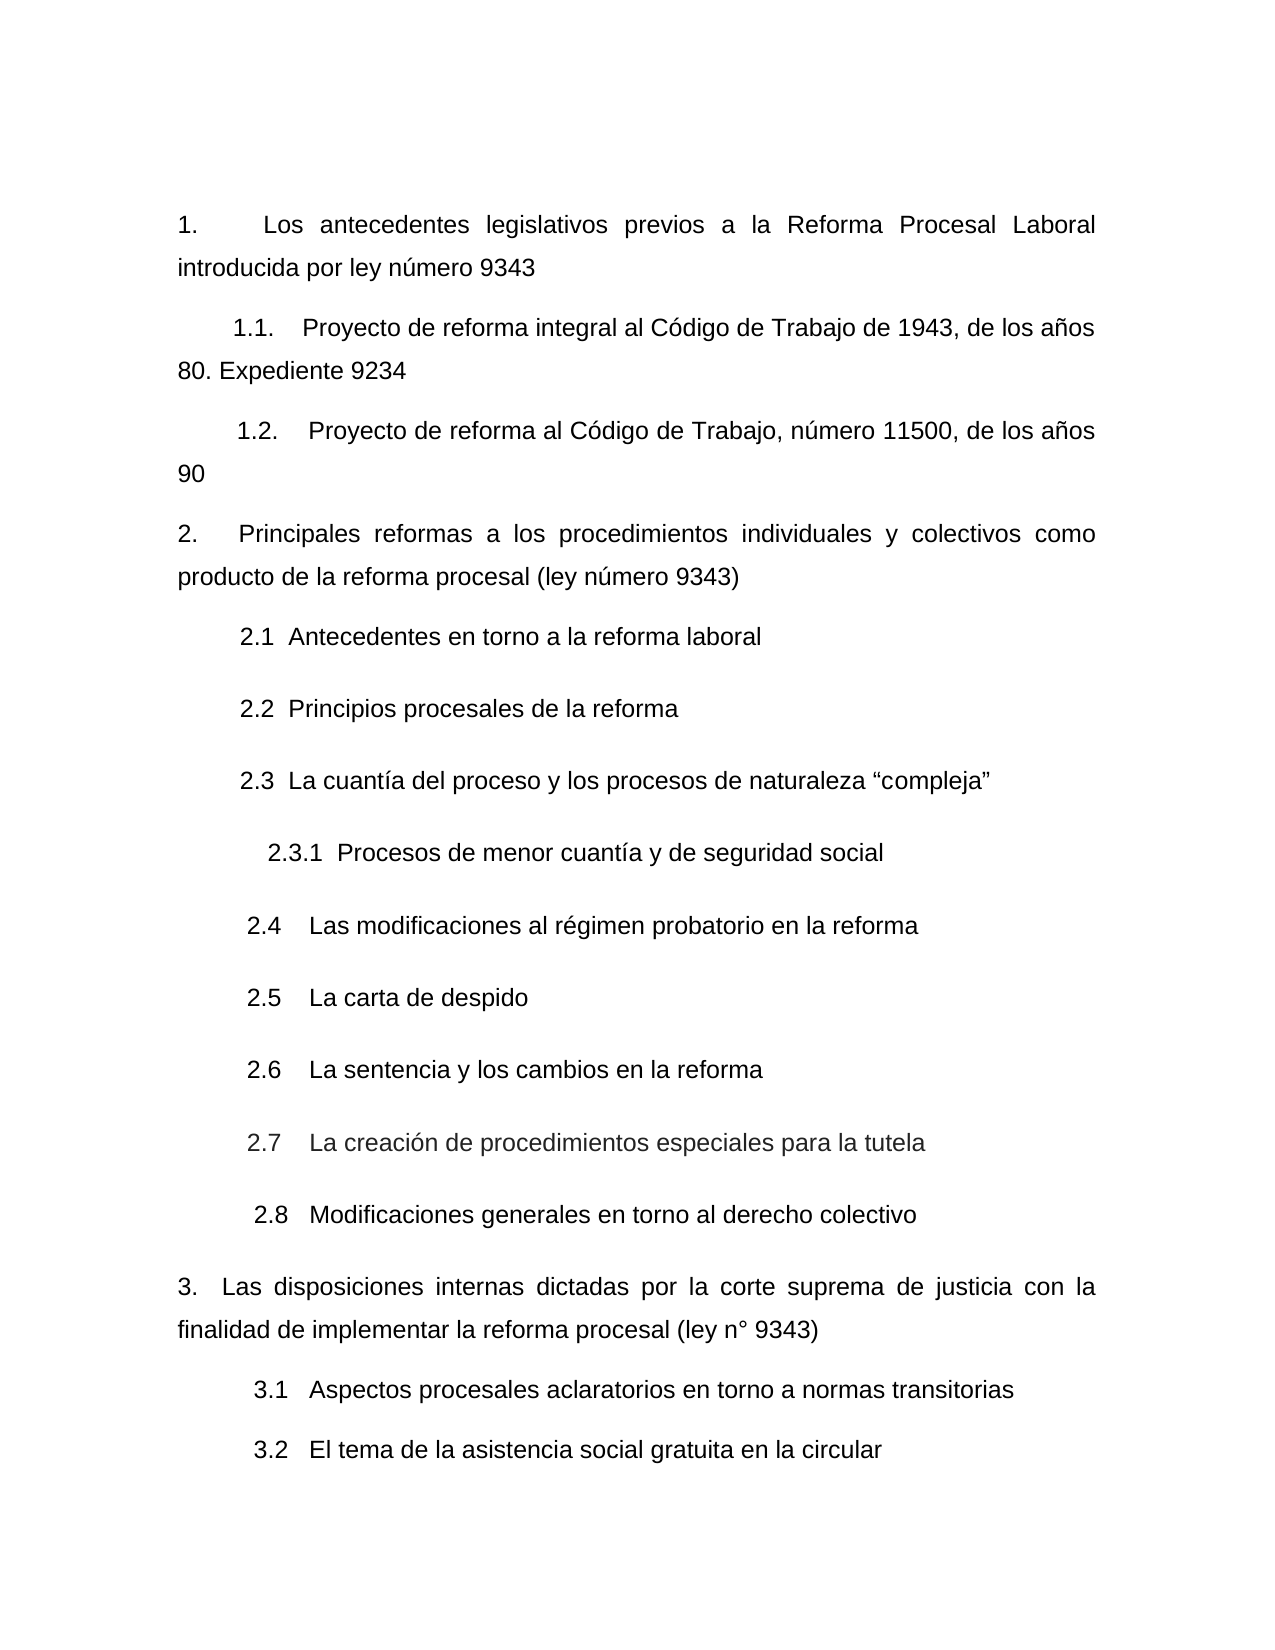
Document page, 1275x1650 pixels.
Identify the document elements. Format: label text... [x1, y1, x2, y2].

text 2.8 Modificaciones generales en torno al derecho colectivo [177, 1200, 1098, 1228]
text 1.1. Proyecto de reforma integral al Código de Trabajo de 1943, de los años 80. Expediente 9234 [177, 313, 1098, 384]
text 1. Los antecedentes legislativos previos a la Reforma Procesal Laboral introducida por ley número 9343 [177, 210, 1098, 282]
text 3. Las disposiciones internas dictadas por la corte suprema de justicia con la finalidad de implementar la reforma procesal (ley n° 9343) [177, 1272, 1098, 1344]
text 3.1 Aspectos procesales aclaratorios en torno a normas transitorias [177, 1375, 1098, 1404]
text 2.2 Principios procesales de la reforma [177, 694, 1098, 722]
text 2.3 La cuantía del proceso y los procesos de naturaleza “compleja” [177, 766, 1098, 795]
text 2.7 La creación de procedimientos especiales para la tutela [177, 1127, 1098, 1156]
text 2.6 La sentencia y los cambios en la reforma [177, 1055, 1098, 1084]
text 2.4 Las modificaciones al régimen probatorio en la reforma [177, 911, 1098, 939]
text 1.2. Proyecto de reforma al Código de Trabajo, número 11500, de los años 90 [177, 416, 1098, 487]
text 2.5 La carta de despido [177, 983, 1098, 1012]
text 3.2 El tema de la asistencia social gratuita en la circular [177, 1435, 1098, 1463]
text 2.3.1 Procesos de menor cuantía y de seguridad social [177, 838, 1098, 867]
text 2.1 Antecedentes en torno a la reforma laboral [177, 621, 1098, 650]
text 2. Principales reformas a los procedimientos individuales y colectivos como producto de la reforma procesal (ley número 9343) [177, 518, 1098, 590]
